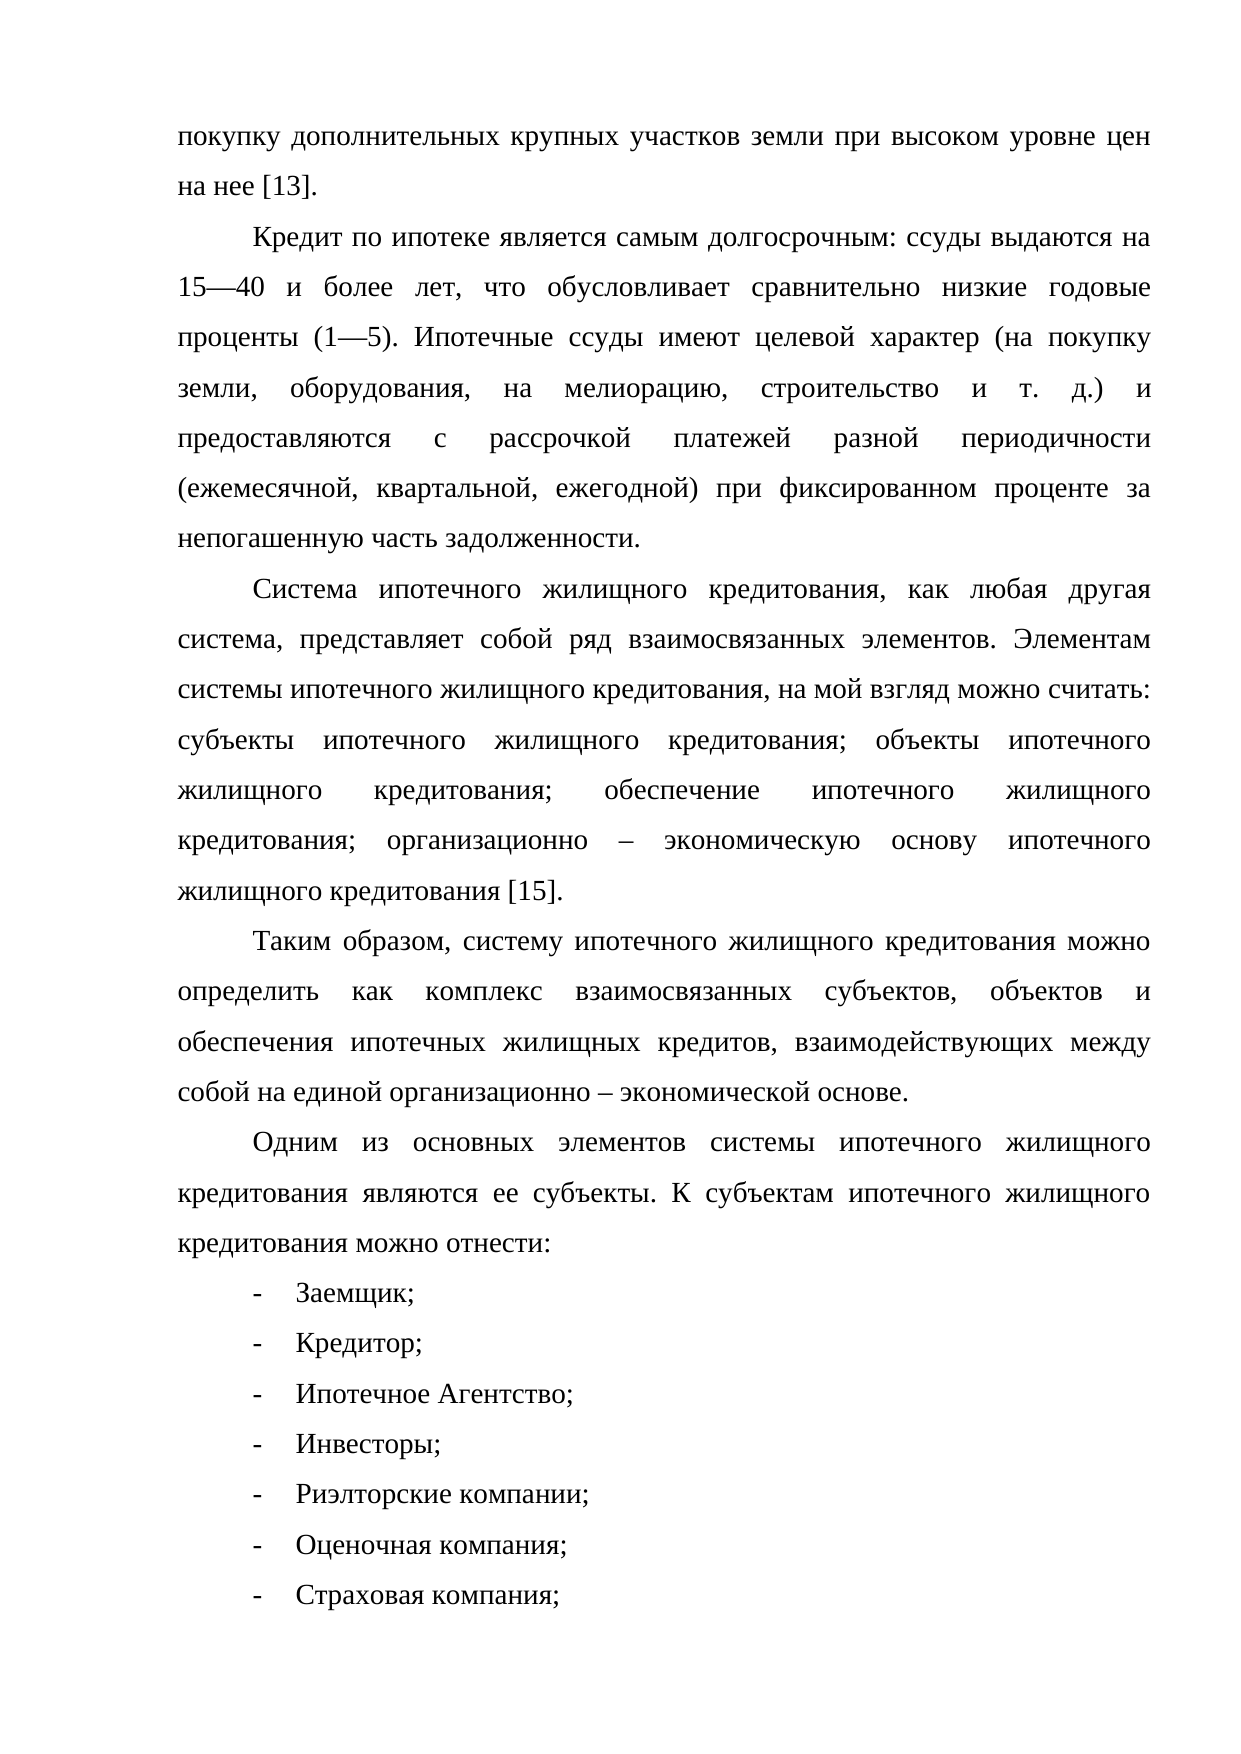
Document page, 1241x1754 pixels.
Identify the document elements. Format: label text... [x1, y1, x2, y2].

list Ипотечное Агентство; [177, 1376, 1152, 1409]
text Одним из основных элементов системы ипотечного жилищного кредитования являются ее субъекты. К субъектам ипотечного жилищного кредитования можно отнести: [177, 1124, 1152, 1258]
list Оценочная компания; [177, 1527, 1152, 1560]
text Кредит по ипотеке является самым долгосрочным: ссуды выдаются на 15—40 и более лет, что обусловливает сравнительно низкие годовые проценты (1—5). Ипотечные ссуды имеют целевой характер (на покупку земли, оборудования, на мелиорацию, строительство и т. д.) и предоставляются с рассрочкой платежей разной периодичности (ежемесячной, квартальной, ежегодной) при фиксированном проценте за непогашенную часть задолженности. [177, 219, 1152, 554]
list Риэлторские компании; [177, 1477, 1152, 1510]
list Заемщик; [177, 1275, 1152, 1309]
text Таким образом, систему ипотечного жилищного кредитования можно определить как комплекс взаимосвязанных субъектов, объектов и обеспечения ипотечных жилищных кредитов, взаимодействующих между собой на единой организационно – экономической основе. [177, 923, 1152, 1108]
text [177, 118, 1152, 202]
list Кредитор; [177, 1326, 1152, 1359]
text Система ипотечного жилищного кредитования, как любая другая система, представляет собой ряд взаимосвязанных элементов. Элементам системы ипотечного жилищного кредитования, на мой взгляд можно считать: субъекты ипотечного жилищного кредитования; объекты ипотечного жилищного кредитования; обеспечение ипотечного жилищного кредитования; организационно – экономическую основу ипотечного жилищного кредитования [15]. [177, 571, 1152, 906]
list Страховая компания; [177, 1577, 1152, 1611]
list Инвесторы; [177, 1426, 1152, 1460]
